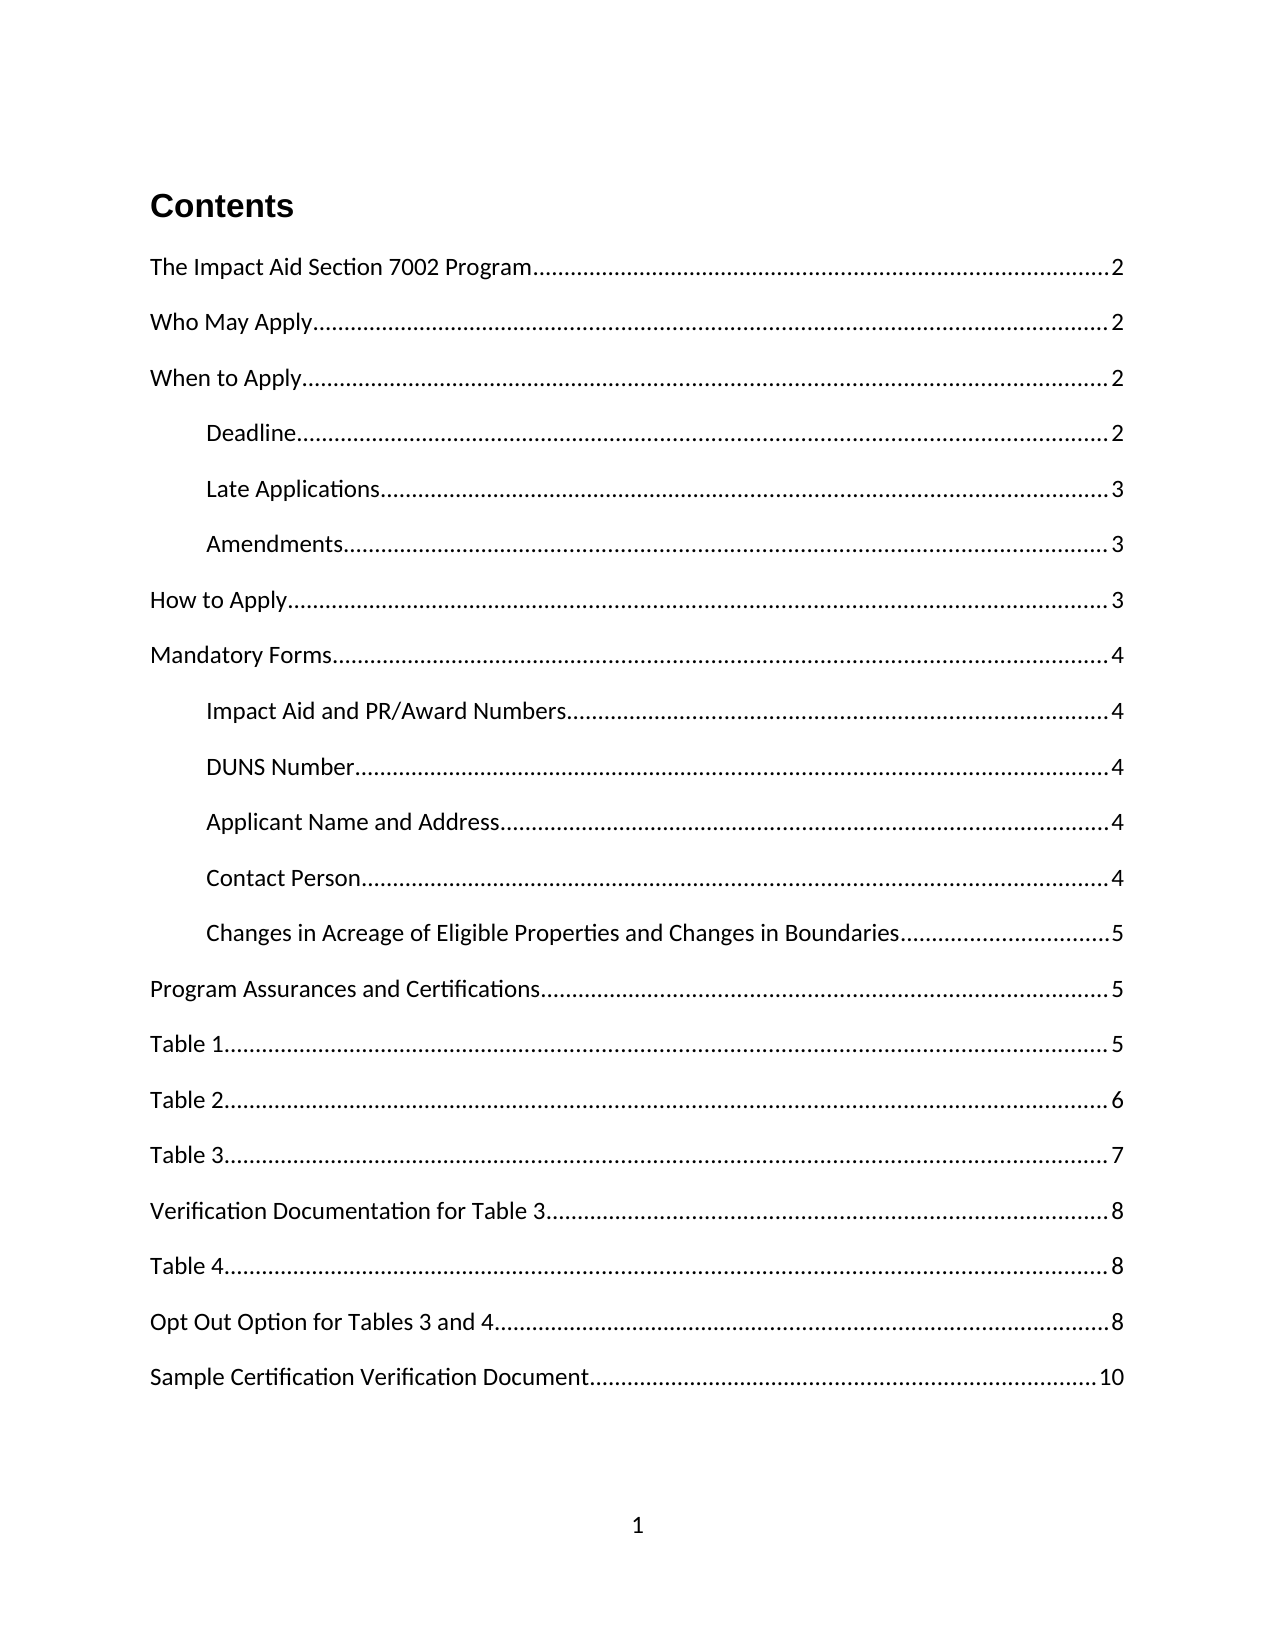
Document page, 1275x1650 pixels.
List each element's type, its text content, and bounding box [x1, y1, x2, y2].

text Opt Out Option for Tables 3 and 4 8 [150, 1306, 1125, 1336]
text Program Assurances and Certifications 5 [150, 973, 1125, 1003]
text When to Apply 2 [150, 362, 1125, 393]
text Late Applications 3 [206, 473, 1125, 504]
text Applicant Name and Address 4 [206, 806, 1125, 837]
text Table 2 6 [150, 1084, 1125, 1114]
text Table 1 5 [150, 1028, 1125, 1059]
text Contact Person 4 [206, 862, 1125, 892]
text Table 3 7 [150, 1139, 1125, 1170]
text Mandatory Forms 4 [150, 640, 1125, 670]
text DUNS Number 4 [206, 751, 1125, 781]
text Sample Certification Verification Document 10 [150, 1361, 1125, 1392]
text Who May Apply 2 [150, 307, 1125, 337]
text Impact Aid and PR/Award Numbers 4 [206, 695, 1125, 726]
text Verification Documentation for Table 3 8 [150, 1195, 1125, 1225]
text Contents [150, 186, 1125, 224]
text How to Apply 3 [150, 584, 1125, 615]
text Table 4 8 [150, 1250, 1125, 1281]
text Changes in Acreage of Eligible Properties and Changes in Boundaries 5 [206, 917, 1125, 948]
text Amendments 3 [206, 529, 1125, 559]
text The Impact Aid Section 7002 Program 2 [150, 251, 1125, 282]
text Deadline 2 [206, 418, 1125, 448]
